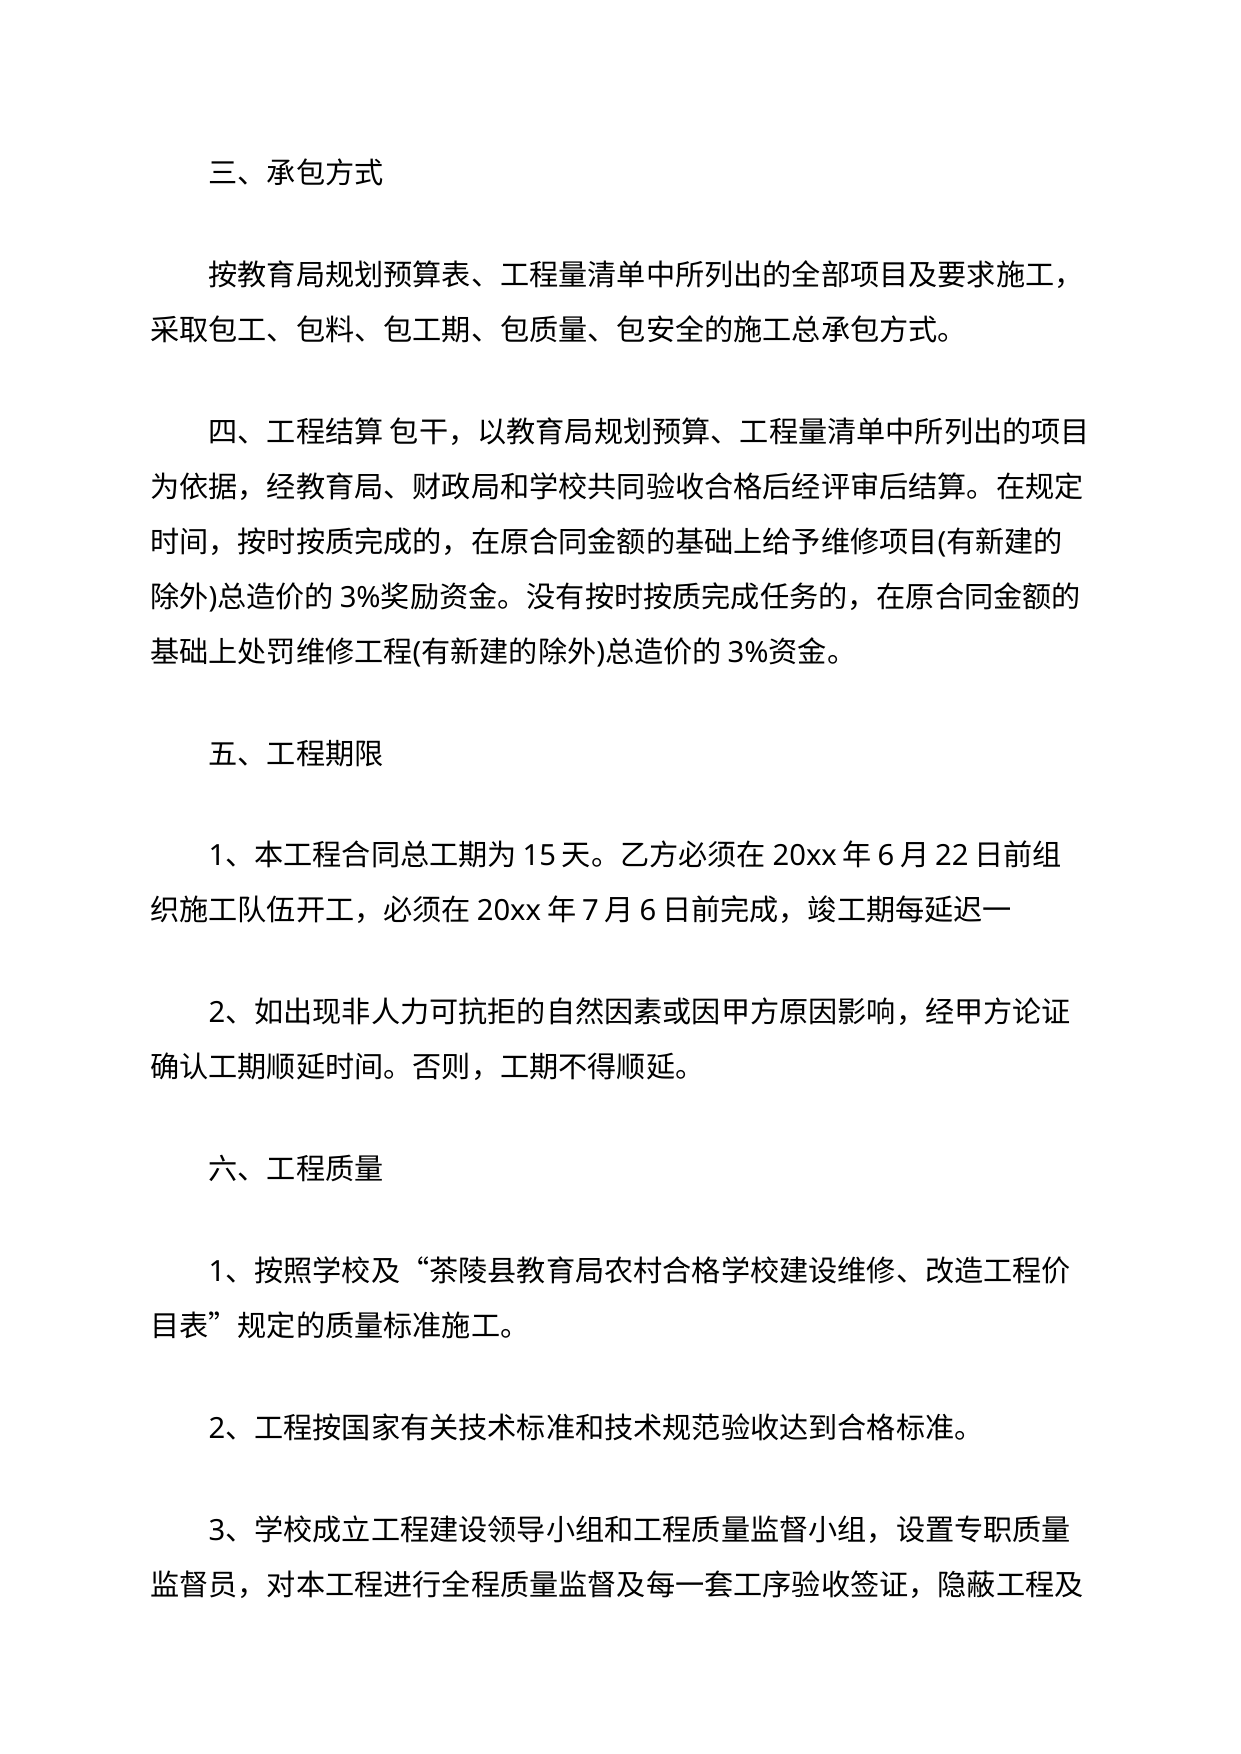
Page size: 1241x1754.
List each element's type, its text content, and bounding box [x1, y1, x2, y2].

text 六、工程质量 [150, 1146, 1090, 1188]
text 2、工程按国家有关技术标准和技术规范验收达到合格标准。 [150, 1404, 1090, 1447]
text 按教育局规划预算表、工程量清单中所列出的全部项目及要求施工，采取包工、包料、包工期、包质量、包安全的施工总承包方式。 [150, 252, 1090, 349]
text 四、工程结算 包干，以教育局规划预算、工程量清单中所列出的项目为依据，经教育局、财政局和学校共同验收合格后经评审后结算。在规定时间，按时按质完成的，在原合同金额的基础上给予维修项目(有新建的除外)总造价的3%奖励资金。没有按时按质完成任务的，在原合同金额的基础上处罚维修工程(有新建的除外)总造价的3%资金。 [150, 408, 1090, 671]
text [150, 1506, 1090, 1603]
text 2、如出现非人力可抗拒的自然因素或因甲方原因影响，经甲方论证确认工期顺延时间。否则，工期不得顺延。 [150, 989, 1090, 1086]
text 1、按照学校及“茶陵县教育局农村合格学校建设维修、改造工程价目表”规定的质量标准施工。 [150, 1247, 1090, 1345]
text 五、工程期限 [150, 730, 1090, 772]
text 1、本工程合同总工期为15天。乙方必须在 20xx年6月22日前组织施工队伍开工，必须在20xx年7月6日前完成，竣工期每延迟一 [150, 832, 1090, 929]
text 三、承包方式 [150, 150, 1090, 192]
